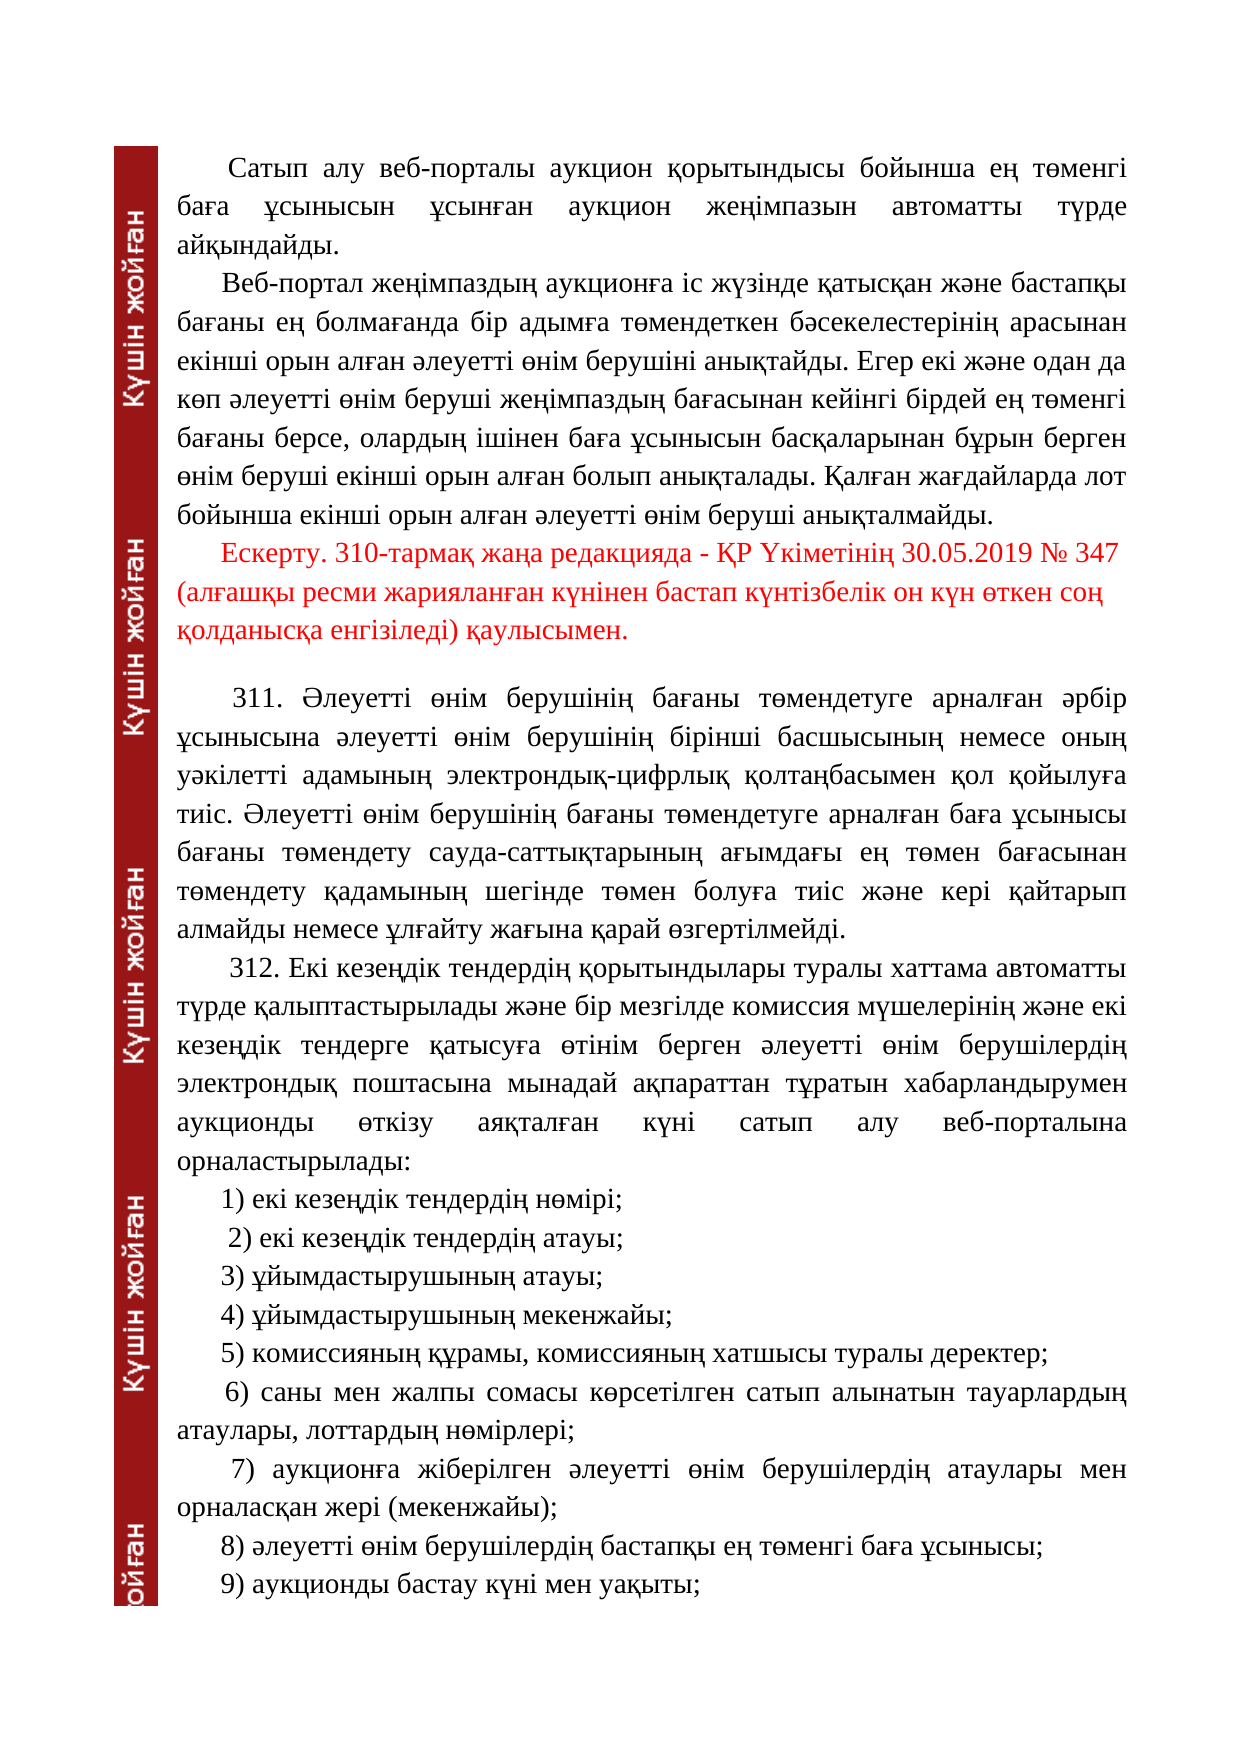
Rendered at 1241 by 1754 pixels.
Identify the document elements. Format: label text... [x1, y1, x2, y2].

text 4) ұйымдастырушының мекенжайы; [112, 1297, 1128, 1330]
text Ескерту. 310-тармақ жаңа редакцияда - ҚР Үкіметінің 30.05.2019 № 347 (алғашқы ресми жарияланған күнінен бастап күнтізбелік он күн өткен соң қолданысқа енгізіледі) қаулысымен. [112, 535, 1128, 676]
text 1) екі кезеңдік тендердің нөмірі; [112, 1181, 1128, 1215]
text 5) комиссияның құрамы, комиссияның хатшысы туралы деректер; [112, 1335, 1128, 1369]
text Веб-портал жеңімпаздың аукционға іс жүзінде қатысқан және бастапқы бағаны ең болмағанда бір адымға төмендеткен бәсекелестерінің арасынан екінші орын алған әлеуетті өнім берушіні анықтайды. Егер екі және одан да көп әлеуетті өнім беруші жеңімпаздың бағасынан кейінгі бірдей ең төменгі бағаны берсе, олардың ішінен баға ұсынысын басқаларынан бұрын берген өнім беруші екінші орын алған болып анықталады. Қалған жағдайларда лот бойынша екінші орын алған әлеуетті өнім беруші анықталмайды. [112, 266, 1128, 530]
picture [114, 1369, 158, 1374]
picture [114, 1523, 158, 1528]
picture [114, 1253, 158, 1258]
text 312. Екі кезеңдік тендердің қорытындылары туралы хаттама автоматты түрде қалыптастырылады және бір мезгілде комиссия мүшелерінің және екі кезеңдік тендерге қатысуға өтінім берген әлеуетті өнім берушілердің электрондық поштасына мынадай ақпараттан тұратын хабарландырумен аукционды өткізу аяқталған күні сатып алу веб-порталына орналастырылады: [112, 950, 1128, 1176]
text 2) екі кезеңдік тендердің атауы; [112, 1220, 1128, 1253]
picture [114, 1292, 158, 1297]
text Сатып алу веб-порталы аукцион қорытындысы бойынша ең төменгі баға ұсынысын ұсынған аукцион жеңімпазын автоматты түрде айқындайды. [112, 150, 1128, 261]
picture [114, 530, 158, 535]
picture [114, 146, 158, 150]
text 9) аукционды бастау күні мен уақыты; [112, 1567, 1128, 1600]
picture [114, 676, 158, 680]
text 3) ұйымдастырушының атауы; [112, 1258, 1128, 1292]
text 311. Әлеуетті өнім берушінің бағаны төмендетуге арналған әрбір ұсынысына әлеуетті өнім берушінің бірінші басшысының немесе оның уәкілетті адамының электрондық-цифрлық қолтаңбасымен қол қойылуға тиіс. Әлеуетті өнім берушінің бағаны төмендетуге арналған баға ұсынысы бағаны төмендету сауда-саттықтарының ағымдағы ең төмен бағасынан төмендету қадамының шегінде төмен болуға тиіс және кері қайтарып алмайды немесе ұлғайту жағына қарай өзгертілмейді. [112, 680, 1128, 945]
picture [114, 1176, 158, 1181]
picture [114, 1600, 158, 1606]
picture [114, 1330, 158, 1335]
picture [114, 945, 158, 950]
text 6) саны мен жалпы сомасы көрсетілген сатып алынатын тауарлардың атаулары, лоттардың нөмірлері; [112, 1374, 1128, 1446]
text 8) әлеуетті өнім берушілердің бастапқы ең төменгі баға ұсынысы; [112, 1528, 1128, 1562]
picture [114, 1562, 158, 1567]
picture [114, 1215, 158, 1220]
picture [114, 261, 158, 266]
picture [114, 1446, 158, 1451]
text 7) аукционға жіберілген әлеуетті өнім берушілердің атаулары мен орналасқан жері (мекенжайы); [112, 1451, 1128, 1523]
